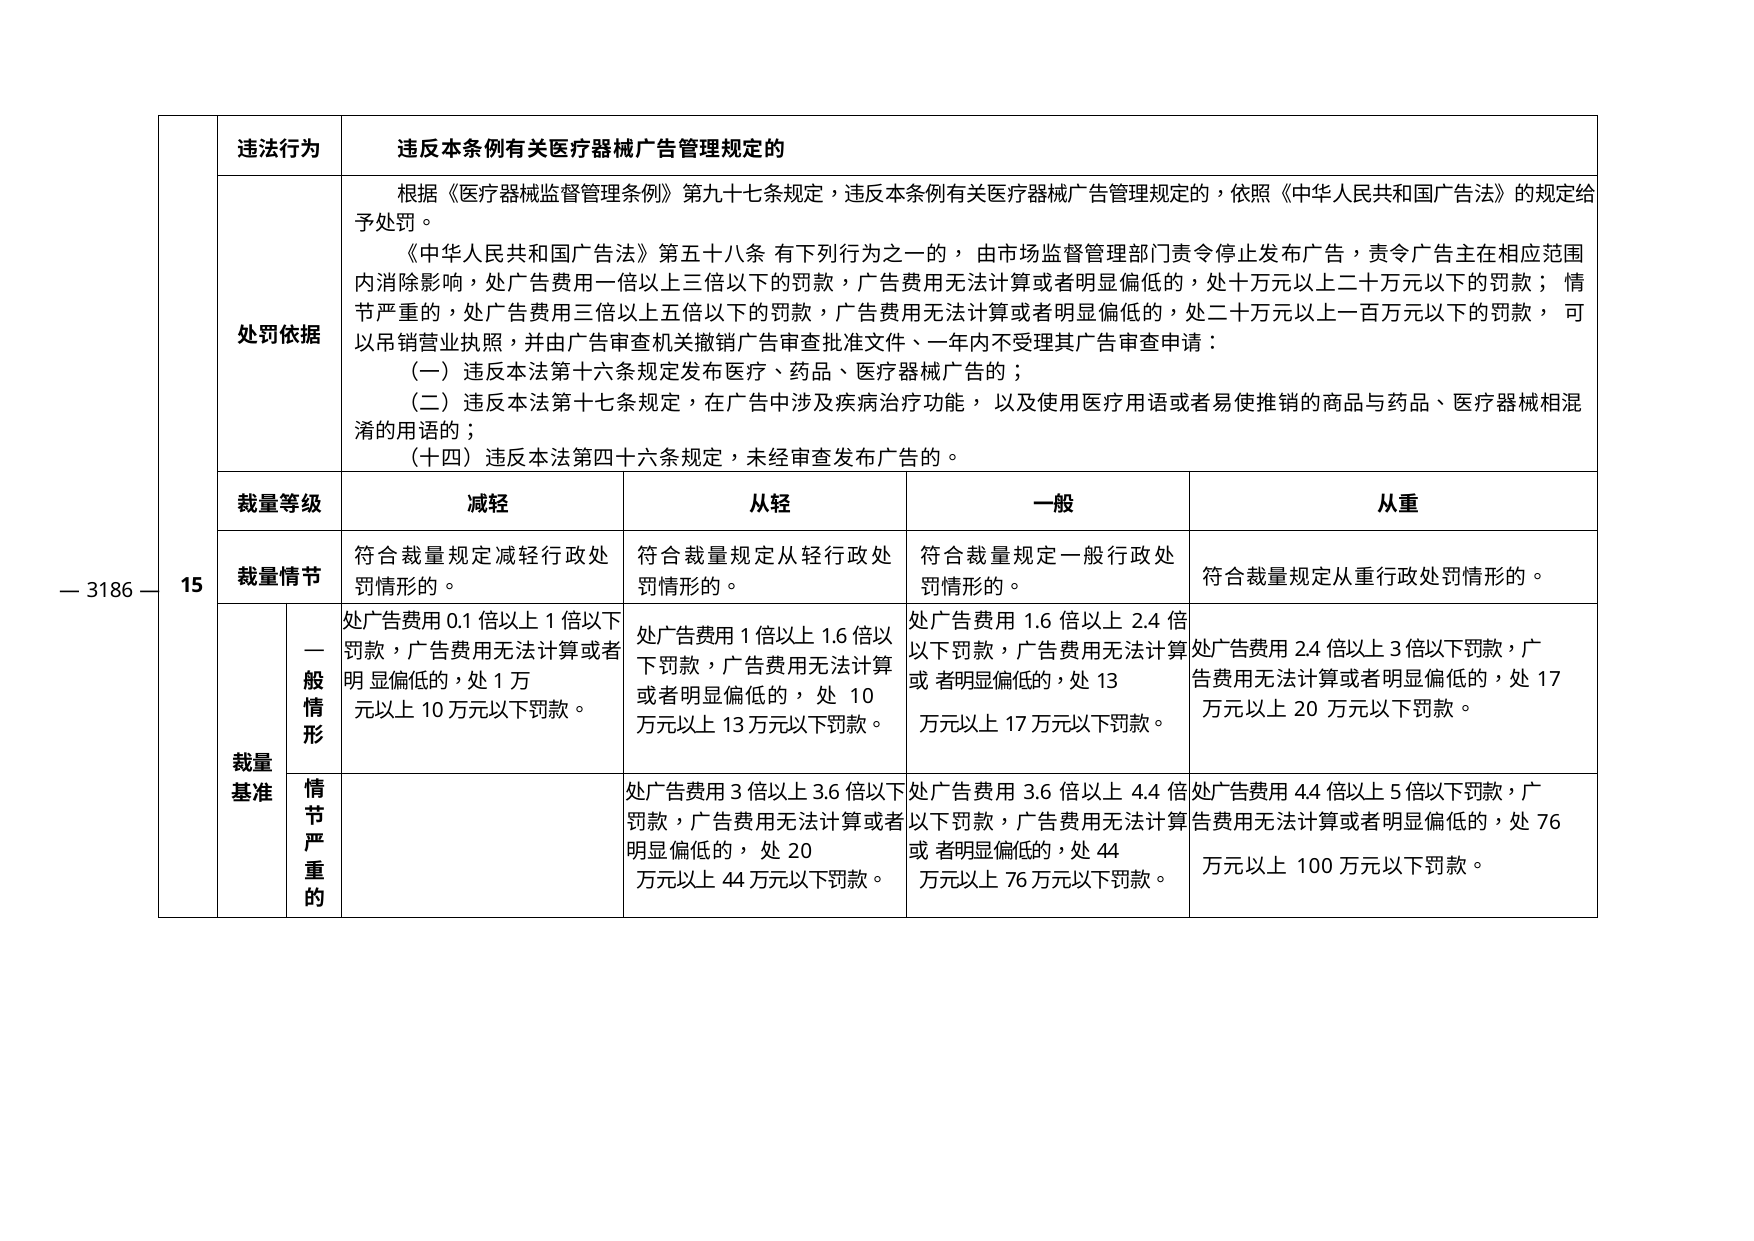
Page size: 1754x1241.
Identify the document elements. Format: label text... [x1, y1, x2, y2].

table_cell 处广告费用 3.6 倍以上 4.4 倍 以下罚款，广告费用无法计算或 者明显偏低的，处 44 万元以上 76 万元以下罚款。 [907, 774, 1189, 917]
table_cell 符合裁量规定一般行政处 罚情形的。 [907, 531, 1189, 603]
table_cell 一 般 情 形 [287, 604, 341, 773]
table_cell 裁量 基准 [218, 604, 286, 917]
table_cell 情 节 严 重 的 [287, 774, 341, 917]
table_cell [342, 774, 623, 917]
table_cell 减轻 [342, 472, 623, 530]
table_cell 处广告费用 3 倍以上3.6 倍以下 罚款，广告费用无法计算或者 明显偏低的， 处 20 万元以上 44 万元以下罚款。 [624, 774, 906, 917]
table_cell 符合裁量规定减轻行政处 罚情形的。 [342, 531, 623, 603]
table_cell 处广告费用 2.4 倍以上3 倍以下罚款，广 告费用无法计算或者明显偏低的，处 17 万元以上 20 万元以下罚款。 [1190, 604, 1597, 773]
table_header 违法行为 [218, 116, 341, 175]
table_cell 处罚依据 [218, 176, 341, 471]
table_cell 根据《医疗器械监督管理条例》第九十七条规定，违反本条例有关医疗器械广告管理规定的，依照《中华人民共和国广告法》的规定给 予处罚。 《中华人民共和国广告法》第五十八条 有下列行为之一的， 由市场监督管理部门责令停止发布广告，责令广告主在相应范围 内消除影响，处广告费用一倍以上三倍以下的罚款，广告费用无法计算或者明显偏低的，处十万元以上二十万元以下的罚款； 情 节严重的，处广告费用三倍以上五倍以下的罚款，广告费用无法计算或者明显偏低的，处二十万元以上一百万元以下的罚款， 可 以吊销营业执照，并由广告审查机关撤销广告审查批准文件、一年内不受理其广告审查申请： （一）违反本法第十六条规定发布医疗、药品、医疗器械广告的； （二）违反本法第十七条规定，在广告中涉及疾病治疗功能， 以及使用医疗用语或者易使推销的商品与药品、医疗器械相混 淆的用语的； （十四）违反本法第四十六条规定，未经审查发布广告的。 [342, 176, 1597, 471]
table_cell 从重 [1190, 472, 1597, 530]
table_cell 处广告费用 4.4 倍以上5 倍以下罚款，广 告费用无法计算或者明显偏低的，处 76 万元以上 100 万元以下罚款。 [1190, 774, 1597, 917]
table_header 15 [159, 116, 217, 917]
table_cell 符合裁量规定从重行政处罚情形的。 [1190, 531, 1597, 603]
table_cell 处广告费用 1.6 倍以上 2.4 倍 以下罚款，广告费用无法计算或 者明显偏低的，处 13 万元以上 17 万元以下罚款。 [907, 604, 1189, 773]
table_cell 处广告费用 1 倍以上 1.6 倍以 下罚款，广告费用无法计算 或者明显偏低的， 处 10 万元以上 13 万元以下罚款。 [624, 604, 906, 773]
table_cell 裁量等级 [218, 472, 341, 530]
table_cell 从轻 [624, 472, 906, 530]
table_cell 一般 [907, 472, 1189, 530]
table_header 违反本条例有关医疗器械广告管理规定的 [342, 116, 1597, 175]
table_cell 符合裁量规定从轻行政处 罚情形的。 [624, 531, 906, 603]
table_cell 裁量情节 [218, 531, 341, 603]
table_cell 处广告费用 0.1 倍以上 1 倍以下 罚款，广告费用无法计算或者明 显偏低的，处 1 万 元以上 10 万元以下罚款。 [342, 604, 623, 773]
